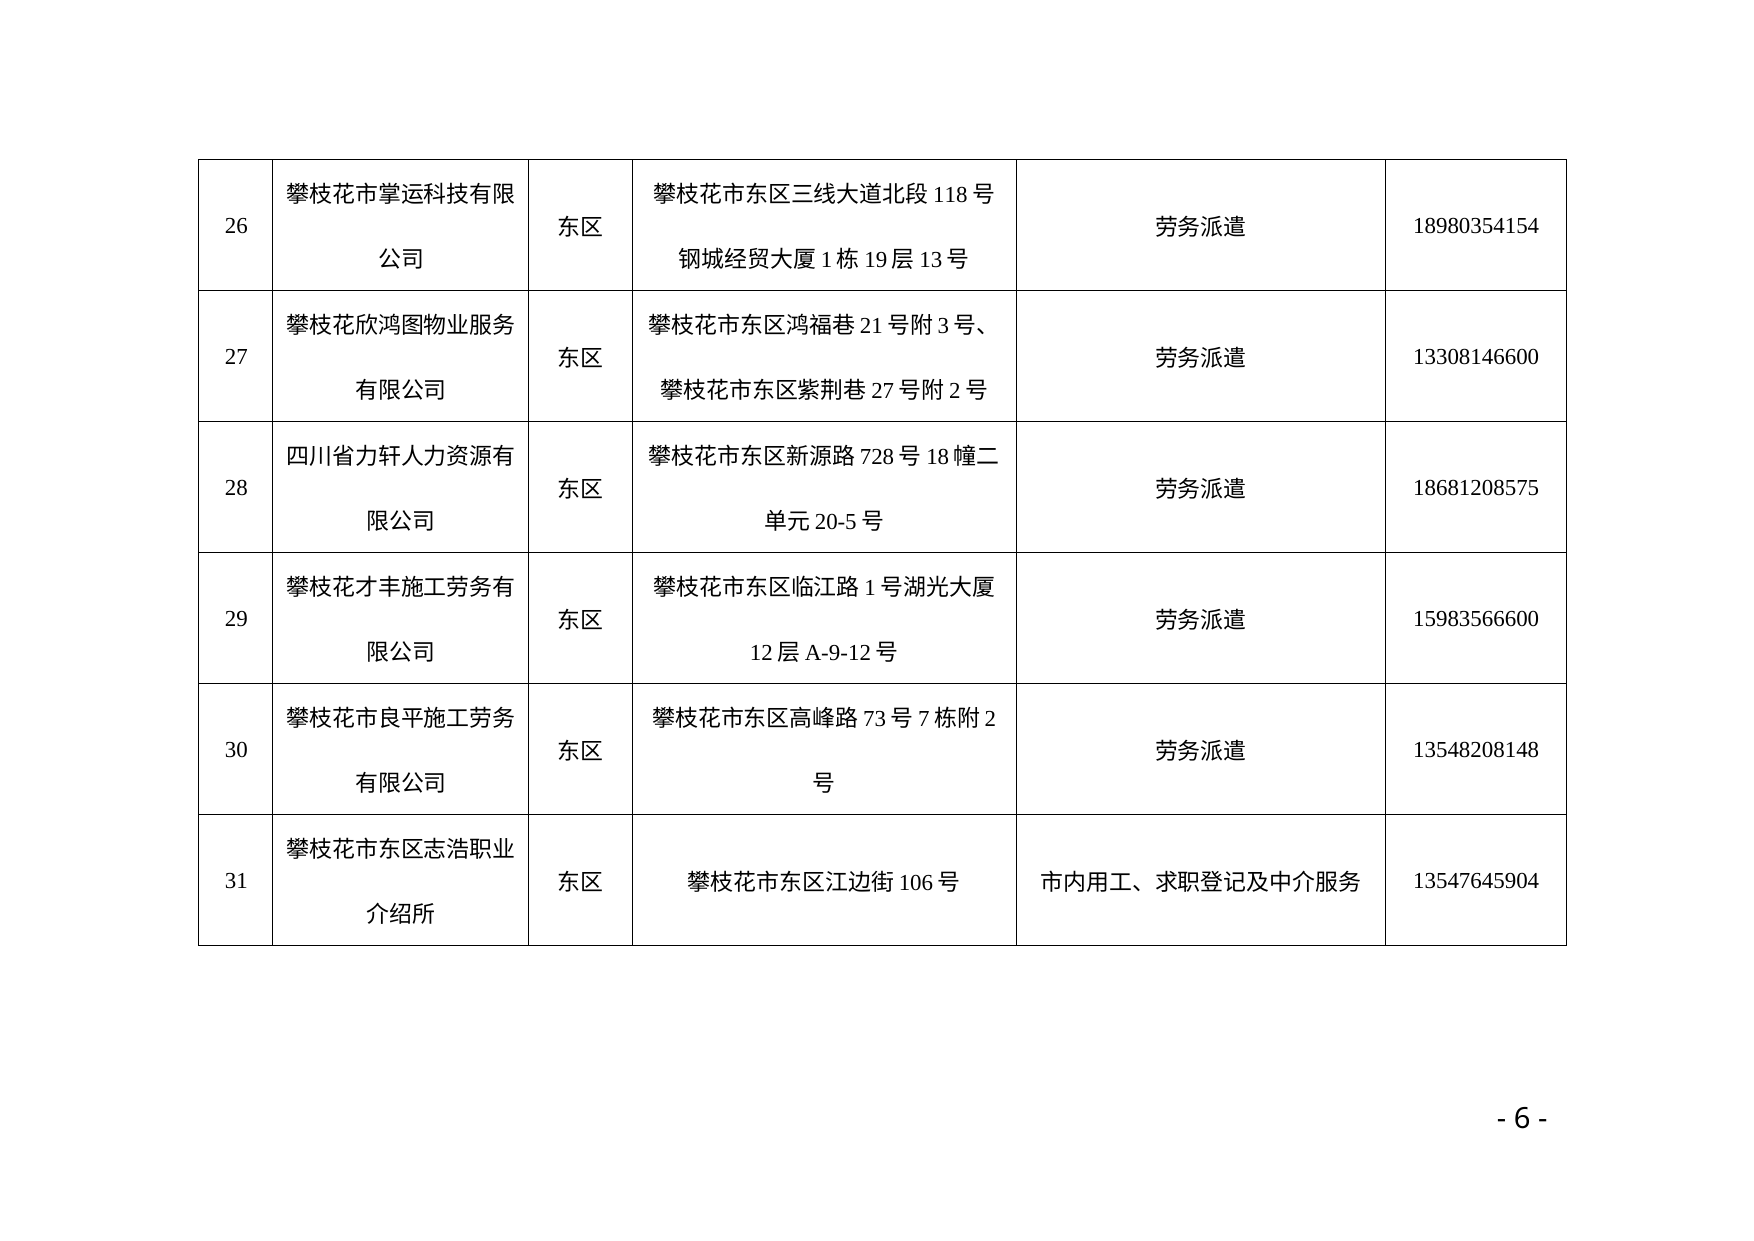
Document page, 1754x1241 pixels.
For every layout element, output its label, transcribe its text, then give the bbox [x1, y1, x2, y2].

table_cell 攀枝花市东区临江路1号湖光大厦12层A-9-12号 [633, 553, 1016, 683]
table_cell 攀枝花市东区志浩职业介绍所 [273, 815, 528, 945]
table_cell 攀枝花市东区三线大道北段118号钢城经贸大厦1栋19层13号 [633, 160, 1016, 290]
table_cell 28 [199, 422, 272, 552]
table_cell 劳务派遣 [1017, 291, 1385, 421]
table_cell 13308146600 [1386, 291, 1566, 421]
table_cell 市内用工、求职登记及中介服务 [1017, 815, 1385, 945]
table_cell 劳务派遣 [1017, 553, 1385, 683]
table_cell 东区 [529, 291, 632, 421]
table_cell 攀枝花才丰施工劳务有限公司 [273, 553, 528, 683]
table_cell 30 [199, 684, 272, 814]
table_cell 攀枝花欣鸿图物业服务有限公司 [273, 291, 528, 421]
table_cell 攀枝花市东区鸿福巷21号附3号、攀枝花市东区紫荆巷27号附2号 [633, 291, 1016, 421]
table_cell 攀枝花市良平施工劳务有限公司 [273, 684, 528, 814]
table_cell 东区 [529, 160, 632, 290]
table_cell 四川省力轩人力资源有限公司 [273, 422, 528, 552]
table_cell 攀枝花市东区新源路728号18幢二单元20-5号 [633, 422, 1016, 552]
table_cell 29 [199, 553, 272, 683]
table_cell 东区 [529, 684, 632, 814]
table_cell 18681208575 [1386, 422, 1566, 552]
table_cell 26 [199, 160, 272, 290]
table_cell 31 [199, 815, 272, 945]
table_cell 攀枝花市东区高峰路73号7栋附2号 [633, 684, 1016, 814]
table_cell 13547645904 [1386, 815, 1566, 945]
table_cell 劳务派遣 [1017, 160, 1385, 290]
table_cell 东区 [529, 815, 632, 945]
table_cell 东区 [529, 422, 632, 552]
table_cell 15983566600 [1386, 553, 1566, 683]
table_cell 劳务派遣 [1017, 684, 1385, 814]
table_cell 攀枝花市东区江边街106号 [633, 815, 1016, 945]
table_cell 27 [199, 291, 272, 421]
table_cell 劳务派遣 [1017, 422, 1385, 552]
table_cell 18980354154 [1386, 160, 1566, 290]
table_cell 攀枝花市掌运科技有限公司 [273, 160, 528, 290]
table_cell 东区 [529, 553, 632, 683]
table_cell 13548208148 [1386, 684, 1566, 814]
